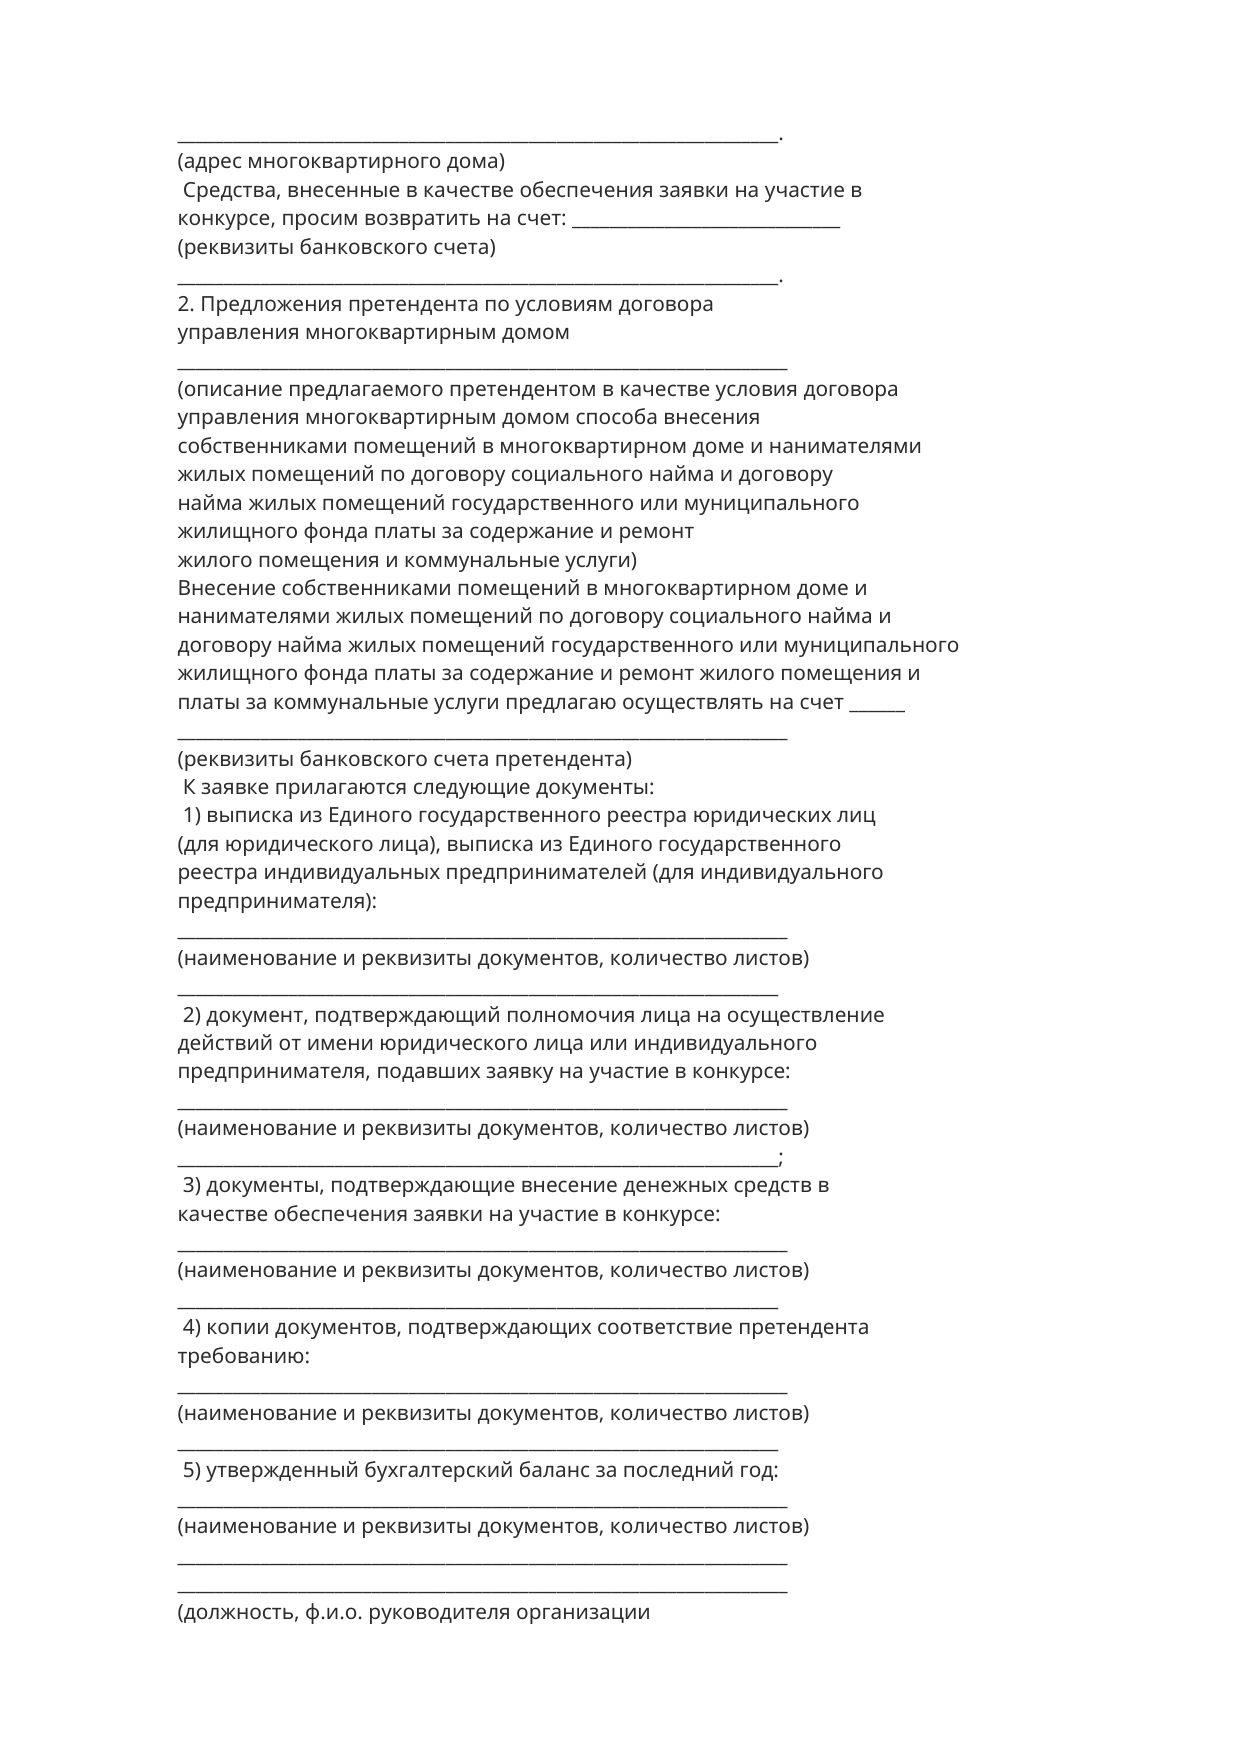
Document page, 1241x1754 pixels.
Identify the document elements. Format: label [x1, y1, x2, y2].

text [177, 118, 1152, 1625]
